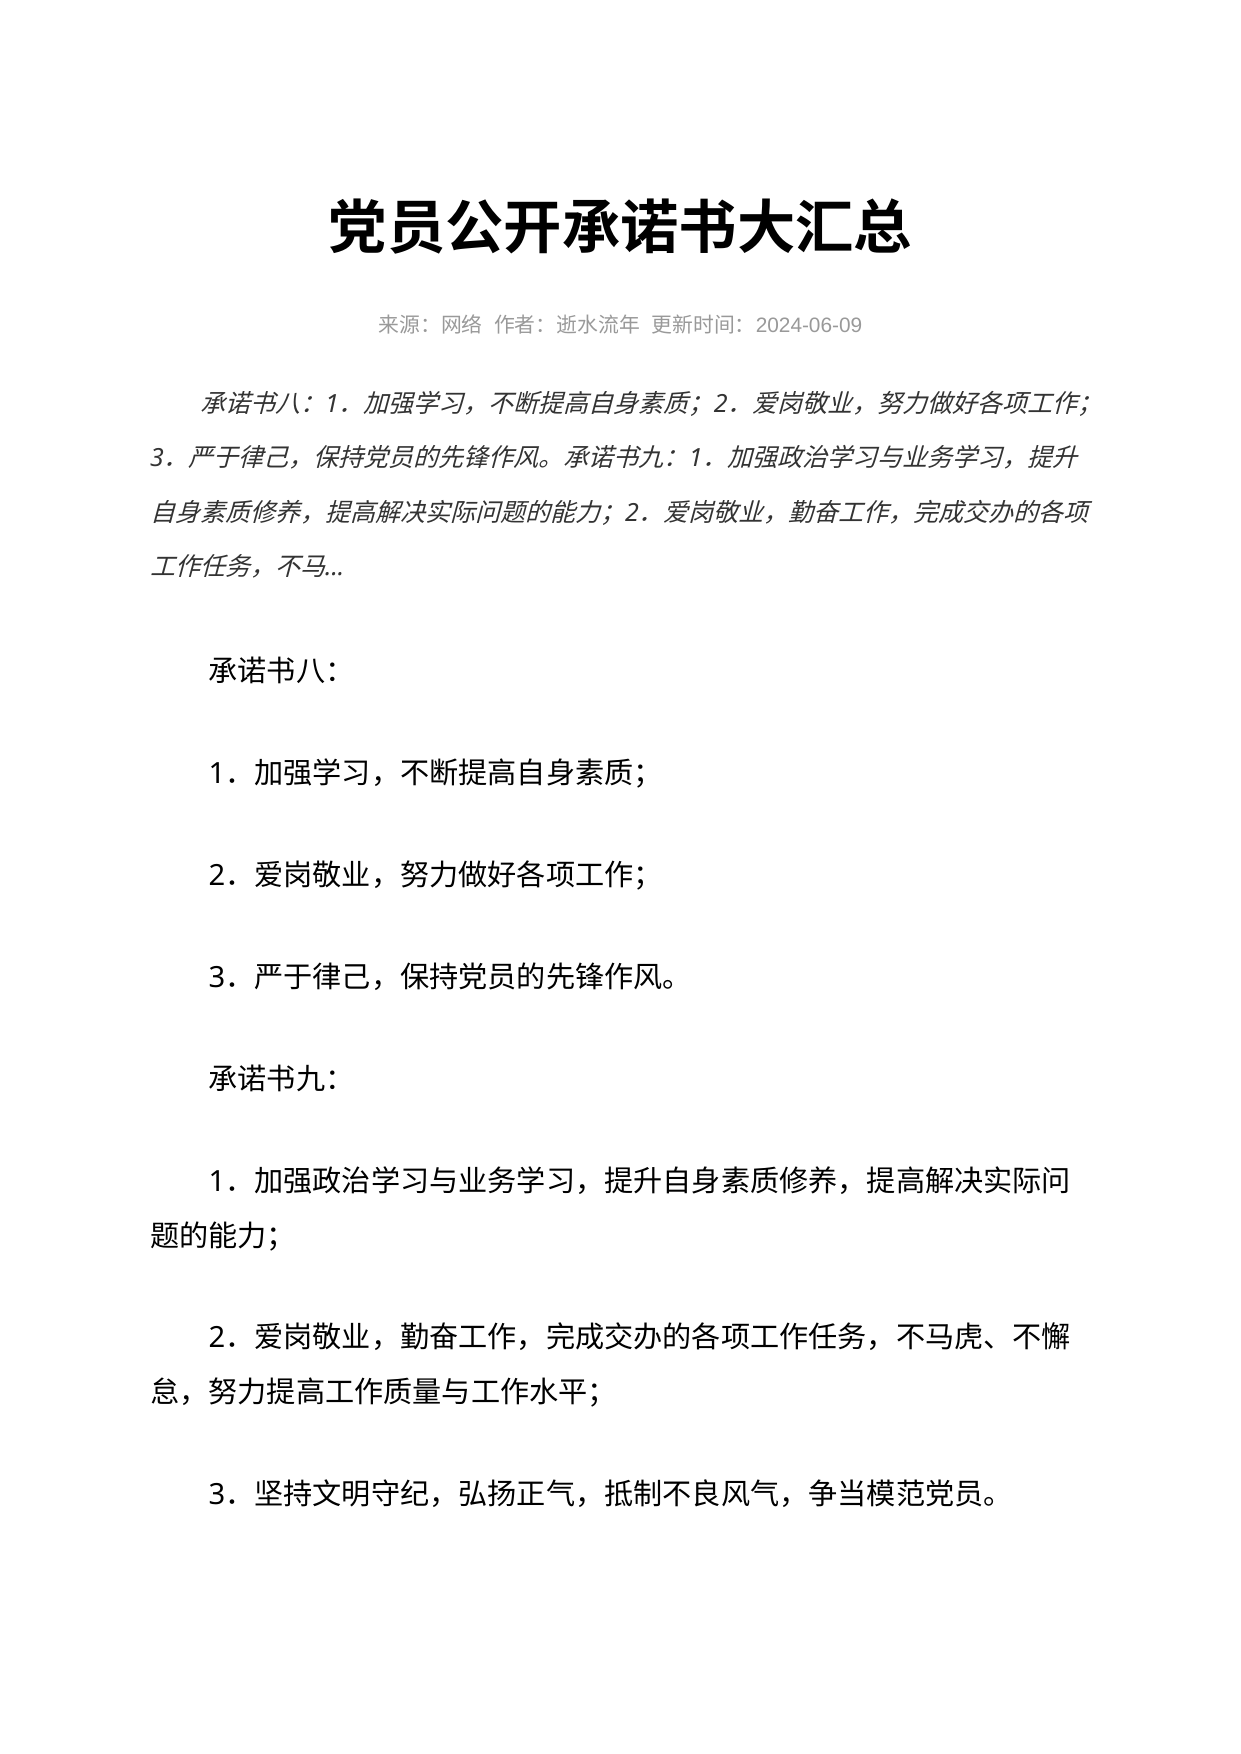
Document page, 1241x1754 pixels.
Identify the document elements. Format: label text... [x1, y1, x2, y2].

text 来源：网络 作者：逝水流年 更新时间：2024-06-09 [150, 313, 1090, 337]
text 承诺书九： [150, 1056, 1090, 1098]
text 2．爱岗敬业，努力做好各项工作； [150, 852, 1090, 894]
text 承诺书八：1．加强学习，不断提高自身素质；2．爱岗敬业，努力做好各项工作；3．严于律己，保持党员的先锋作风。承诺书九：1．加强政治学习与业务学习，提升自身素质修养，提高解决实际问题的能力；2．爱岗敬业，勤奋工作，完成交办的各项工作任务，不马... [150, 383, 1090, 583]
text 1．加强政治学习与业务学习，提升自身素质修养，提高解决实际问题的能力； [150, 1157, 1090, 1254]
text 1．加强学习，不断提高自身素质； [150, 749, 1090, 792]
text 2．爱岗敬业，勤奋工作，完成交办的各项工作任务，不马虎、不懈怠，努力提高工作质量与工作水平； [150, 1314, 1090, 1411]
subtitle 党员公开承诺书大汇总 [150, 181, 1090, 266]
text 3．严于律己，保持党员的先锋作风。 [150, 953, 1090, 996]
text 承诺书八： [150, 648, 1090, 690]
text 3．坚持文明守纪，弘扬正气，抵制不良风气，争当模范党员。 [150, 1471, 1090, 1513]
